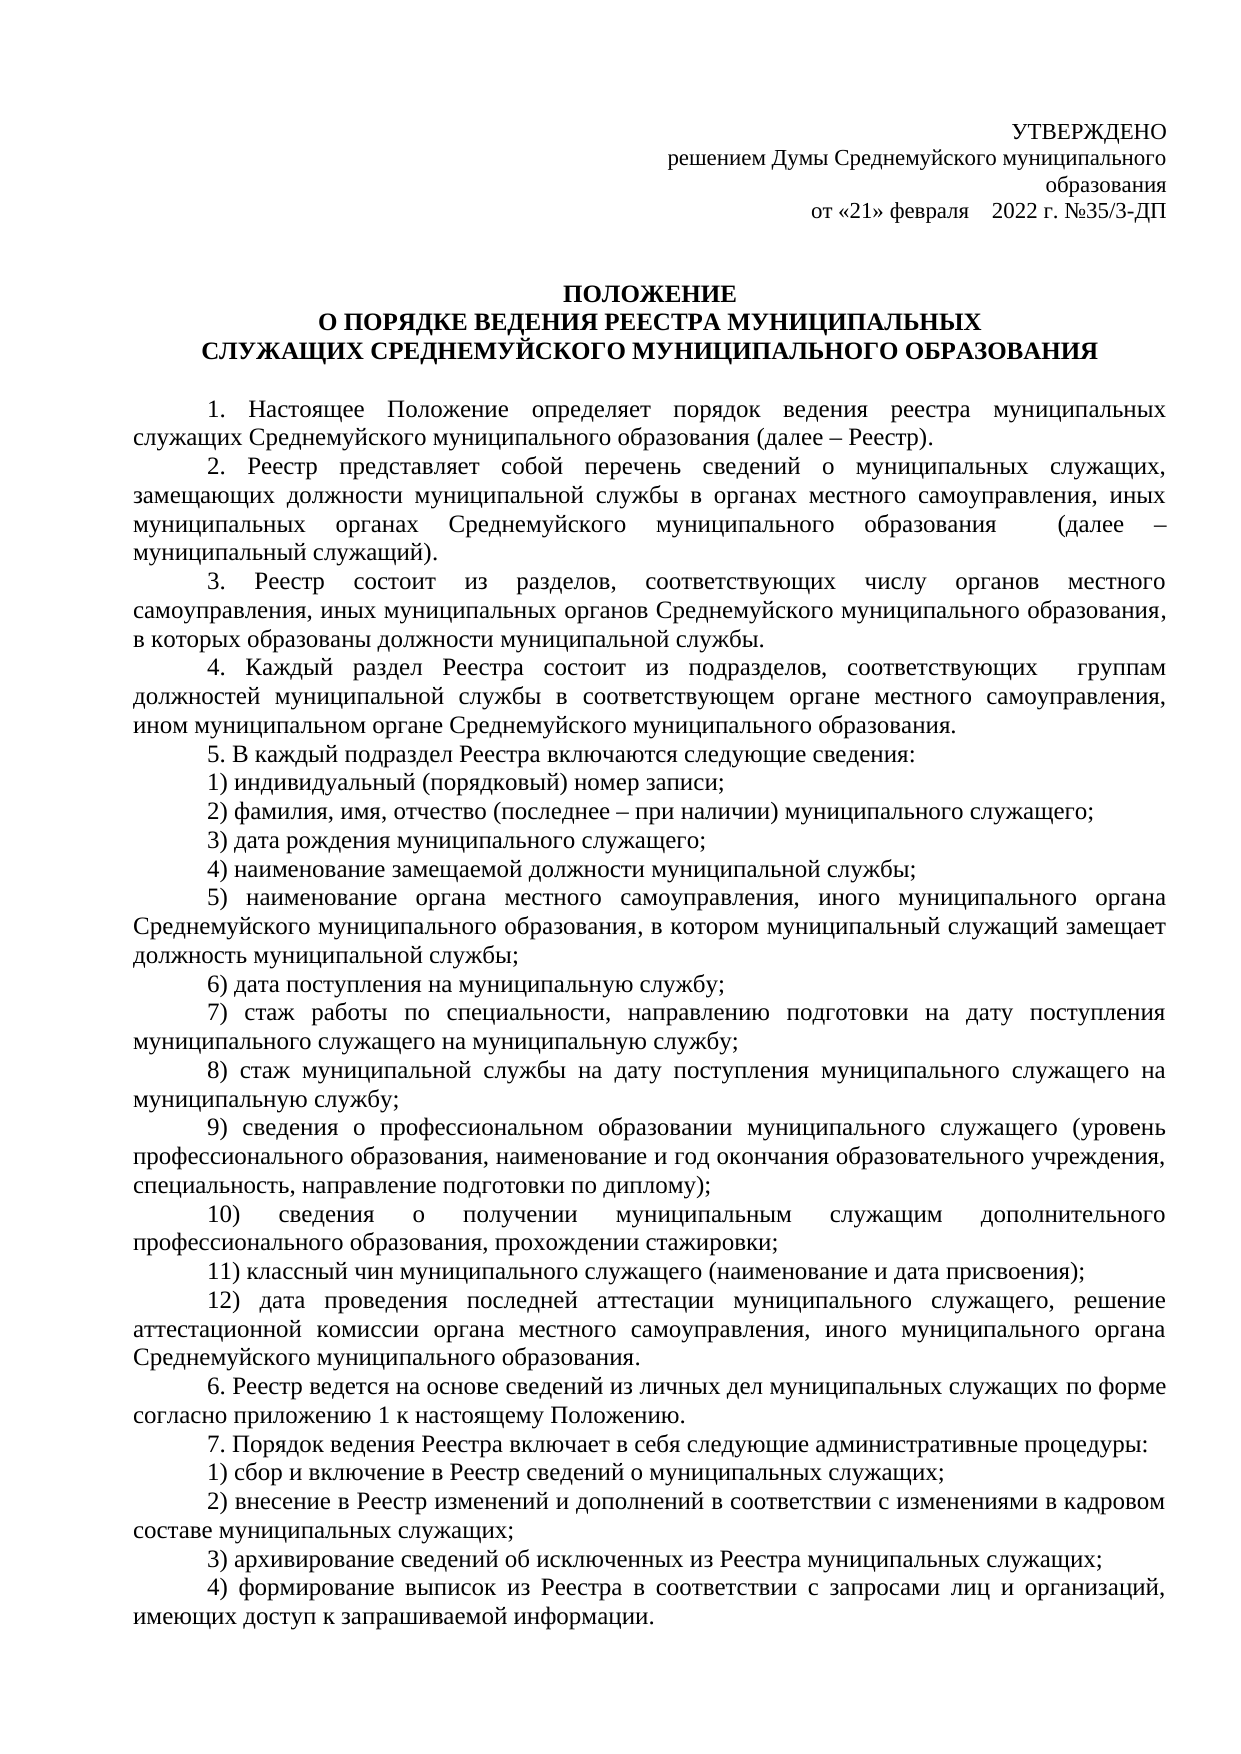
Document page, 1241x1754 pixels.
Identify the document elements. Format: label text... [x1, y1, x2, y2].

text О ПОРЯДКЕ ВЕДЕНИЯ РЕЕСТРА МУНИЦИПАЛЬНЫХ СЛУЖАЩИХ СРЕДНЕМУЙСКОГО МУНИЦИПАЛЬНОГО ОБРАЗОВАНИЯ [133, 307, 1167, 365]
text 9) сведения о профессиональном образовании муниципального служащего (уровень профессионального образования, наименование и год окончания образовательного учреждения, специальность, направление подготовки по диплому); [133, 1112, 1167, 1199]
text 2) внесение в Реестр изменений и дополнений в соответствии с изменениями в кадровом составе муниципальных служащих; [133, 1486, 1167, 1544]
text 4) формирование выписок из Реестра в соответствии с запросами лиц и организаций, имеющих доступ к запрашиваемой информации. [133, 1572, 1167, 1630]
text 6) дата поступления на муниципальную службу; [133, 969, 1167, 997]
text 3) архивирование сведений об исключенных из Реестра муниципальных служащих; [133, 1544, 1167, 1572]
text 11) классный чин муниципального служащего (наименование и дата присвоения); [133, 1256, 1167, 1285]
text 7) стаж работы по специальности, направлению подготовки на дату поступления муниципального служащего на муниципальную службу; [133, 997, 1167, 1055]
text решением Думы Среднемуйского муниципального образования [664, 144, 1167, 197]
text 7. Порядок ведения Реестра включает в себя следующие административные процедуры: [133, 1429, 1167, 1457]
text ПОЛОЖЕНИЕ [133, 279, 1167, 307]
text 10) сведения о получении муниципальным служащим дополнительного профессионального образования, прохождении стажировки; [133, 1199, 1167, 1256]
text 12) дата проведения последней аттестации муниципального служащего, решение аттестационной комиссии органа местного самоуправления, иного муниципального органа Среднемуйского муниципального образования. [133, 1285, 1167, 1371]
text УТВЕРЖДЕНО [664, 118, 1167, 144]
text 6. Реестр ведется на основе сведений из личных дел муниципальных служащих по форме согласно приложению 1 к настоящему Положению. [133, 1371, 1167, 1429]
text 4. Каждый раздел Реестра состоит из подразделов, соответствующих группам должностей муниципальной службы в соответствующем органе местного самоуправления, ином муниципальном органе Среднемуйского муниципального образования. [133, 652, 1167, 739]
text 3. Реестр состоит из разделов, соответствующих числу органов местного самоуправления, иных муниципальных органов Среднемуйского муниципального образования, в которых образованы должности муниципальной службы. [133, 566, 1167, 652]
text от «21» февраля 2022 г. №35/3-ДП [664, 197, 1167, 223]
text 5. В каждый подраздел Реестра включаются следующие сведения: [133, 739, 1167, 767]
text 8) стаж муниципальной службы на дату поступления муниципального служащего на муниципальную службу; [133, 1055, 1167, 1112]
text 1. Настоящее Положение определяет порядок ведения реестра муниципальных служащих Среднемуйского муниципального образования (далее – Реестр). [133, 394, 1167, 451]
text 2. Реестр представляет собой перечень сведений о муниципальных служащих, замещающих должности муниципальной службы в органах местного самоуправления, иных муниципальных органах Среднемуйского муниципального образования (далее – муниципальный служащий). [133, 451, 1167, 566]
text 2) фамилия, имя, отчество (последнее – при наличии) муниципального служащего; [133, 796, 1167, 825]
text 1) индивидуальный (порядковый) номер записи; [133, 767, 1167, 796]
text 1) сбор и включение в Реестр сведений о муниципальных служащих; [133, 1457, 1167, 1486]
text 4) наименование замещаемой должности муниципальной службы; [133, 854, 1167, 882]
text 5) наименование органа местного самоуправления, иного муниципального органа Среднемуйского муниципального образования, в котором муниципальный служащий замещает должность муниципальной службы; [133, 882, 1167, 969]
text 3) дата рождения муниципального служащего; [133, 825, 1167, 854]
